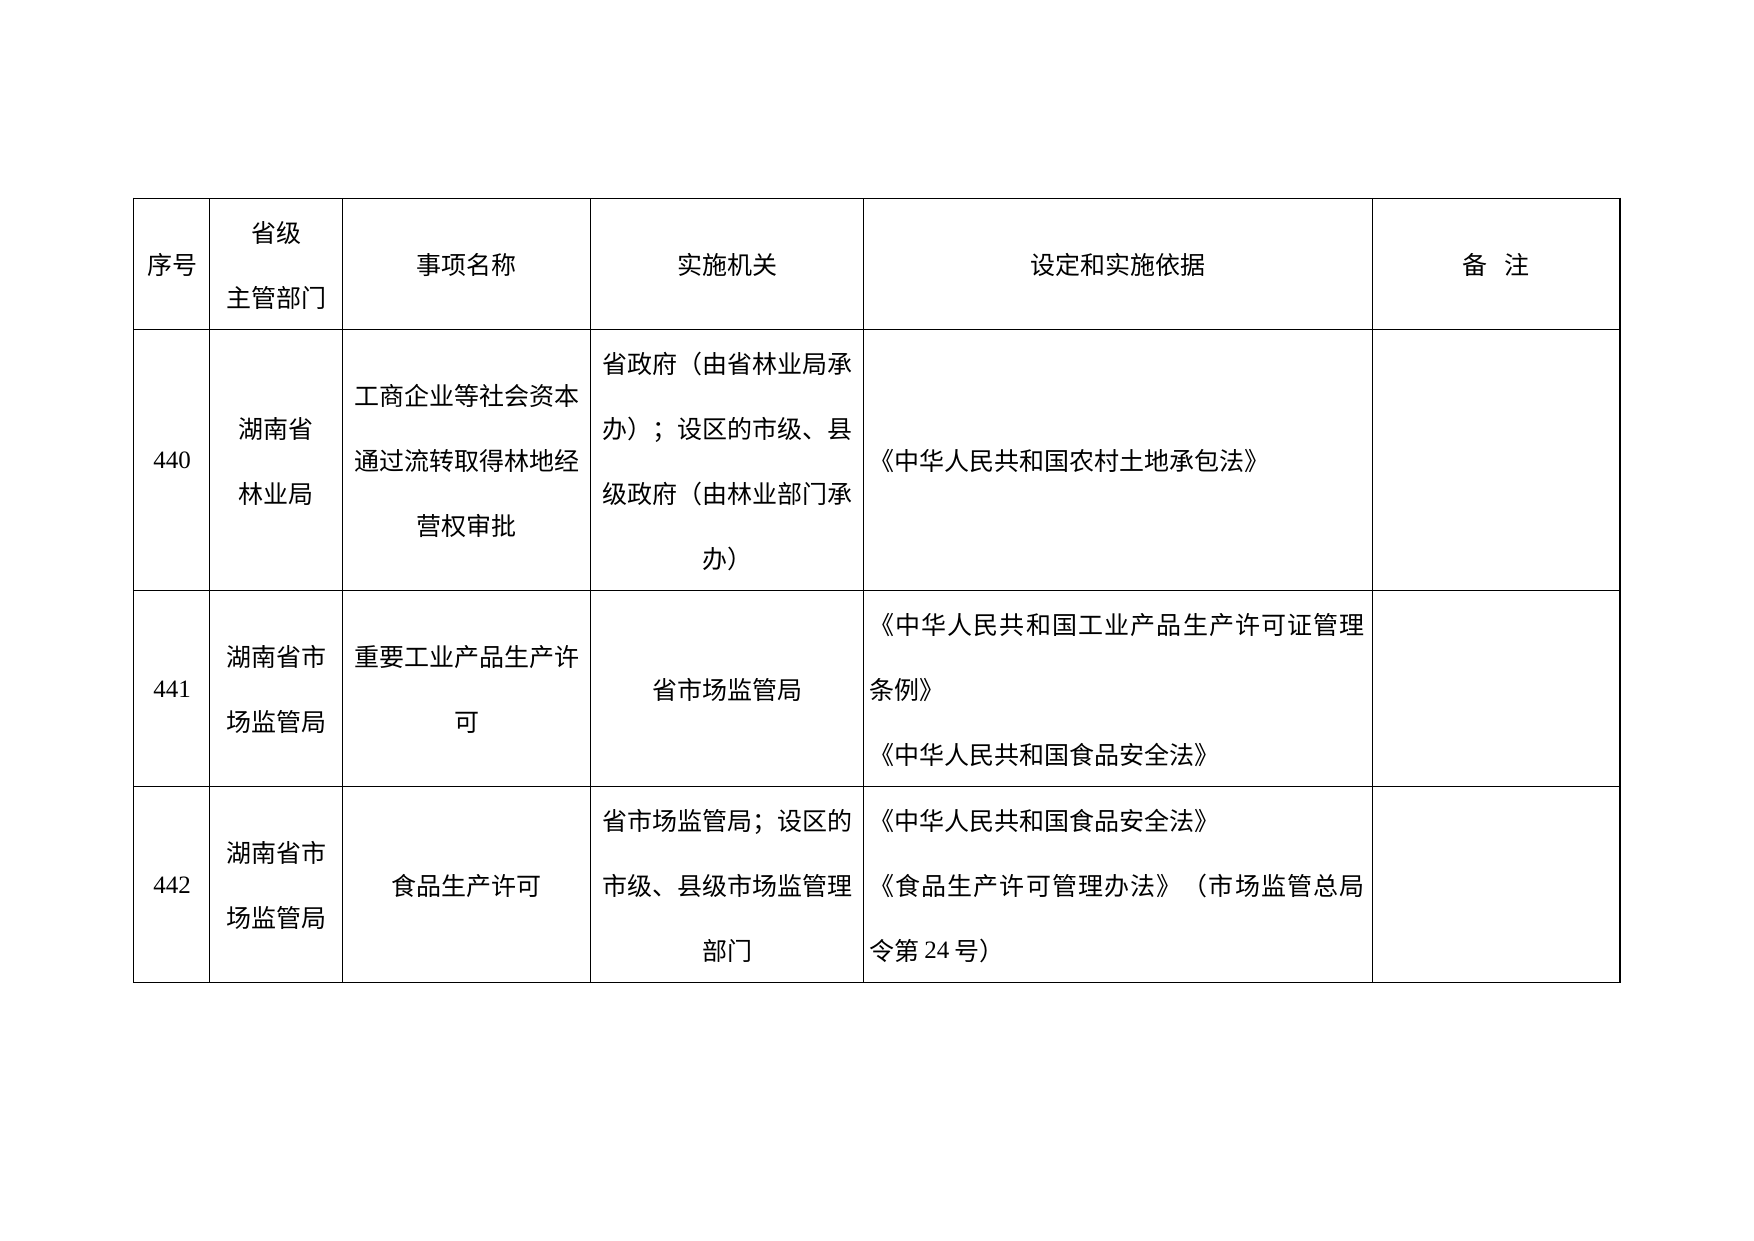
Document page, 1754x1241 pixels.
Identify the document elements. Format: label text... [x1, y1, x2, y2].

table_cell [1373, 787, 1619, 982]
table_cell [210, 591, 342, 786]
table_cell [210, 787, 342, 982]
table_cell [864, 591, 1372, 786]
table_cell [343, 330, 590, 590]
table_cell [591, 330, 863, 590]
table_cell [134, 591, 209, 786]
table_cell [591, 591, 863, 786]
table_header 实施机关 [591, 199, 863, 329]
table_header 设定和实施依据 [864, 199, 1372, 329]
table_header 事项名称 [343, 199, 590, 329]
table_header 省级 主管部门 [210, 199, 342, 329]
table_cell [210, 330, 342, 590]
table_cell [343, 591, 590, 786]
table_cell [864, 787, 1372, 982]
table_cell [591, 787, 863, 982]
table_header 序号 [134, 199, 209, 329]
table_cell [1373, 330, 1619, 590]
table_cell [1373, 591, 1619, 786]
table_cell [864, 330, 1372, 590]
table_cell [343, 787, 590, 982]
table_header 备 注 [1373, 199, 1619, 329]
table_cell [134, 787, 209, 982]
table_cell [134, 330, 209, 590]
